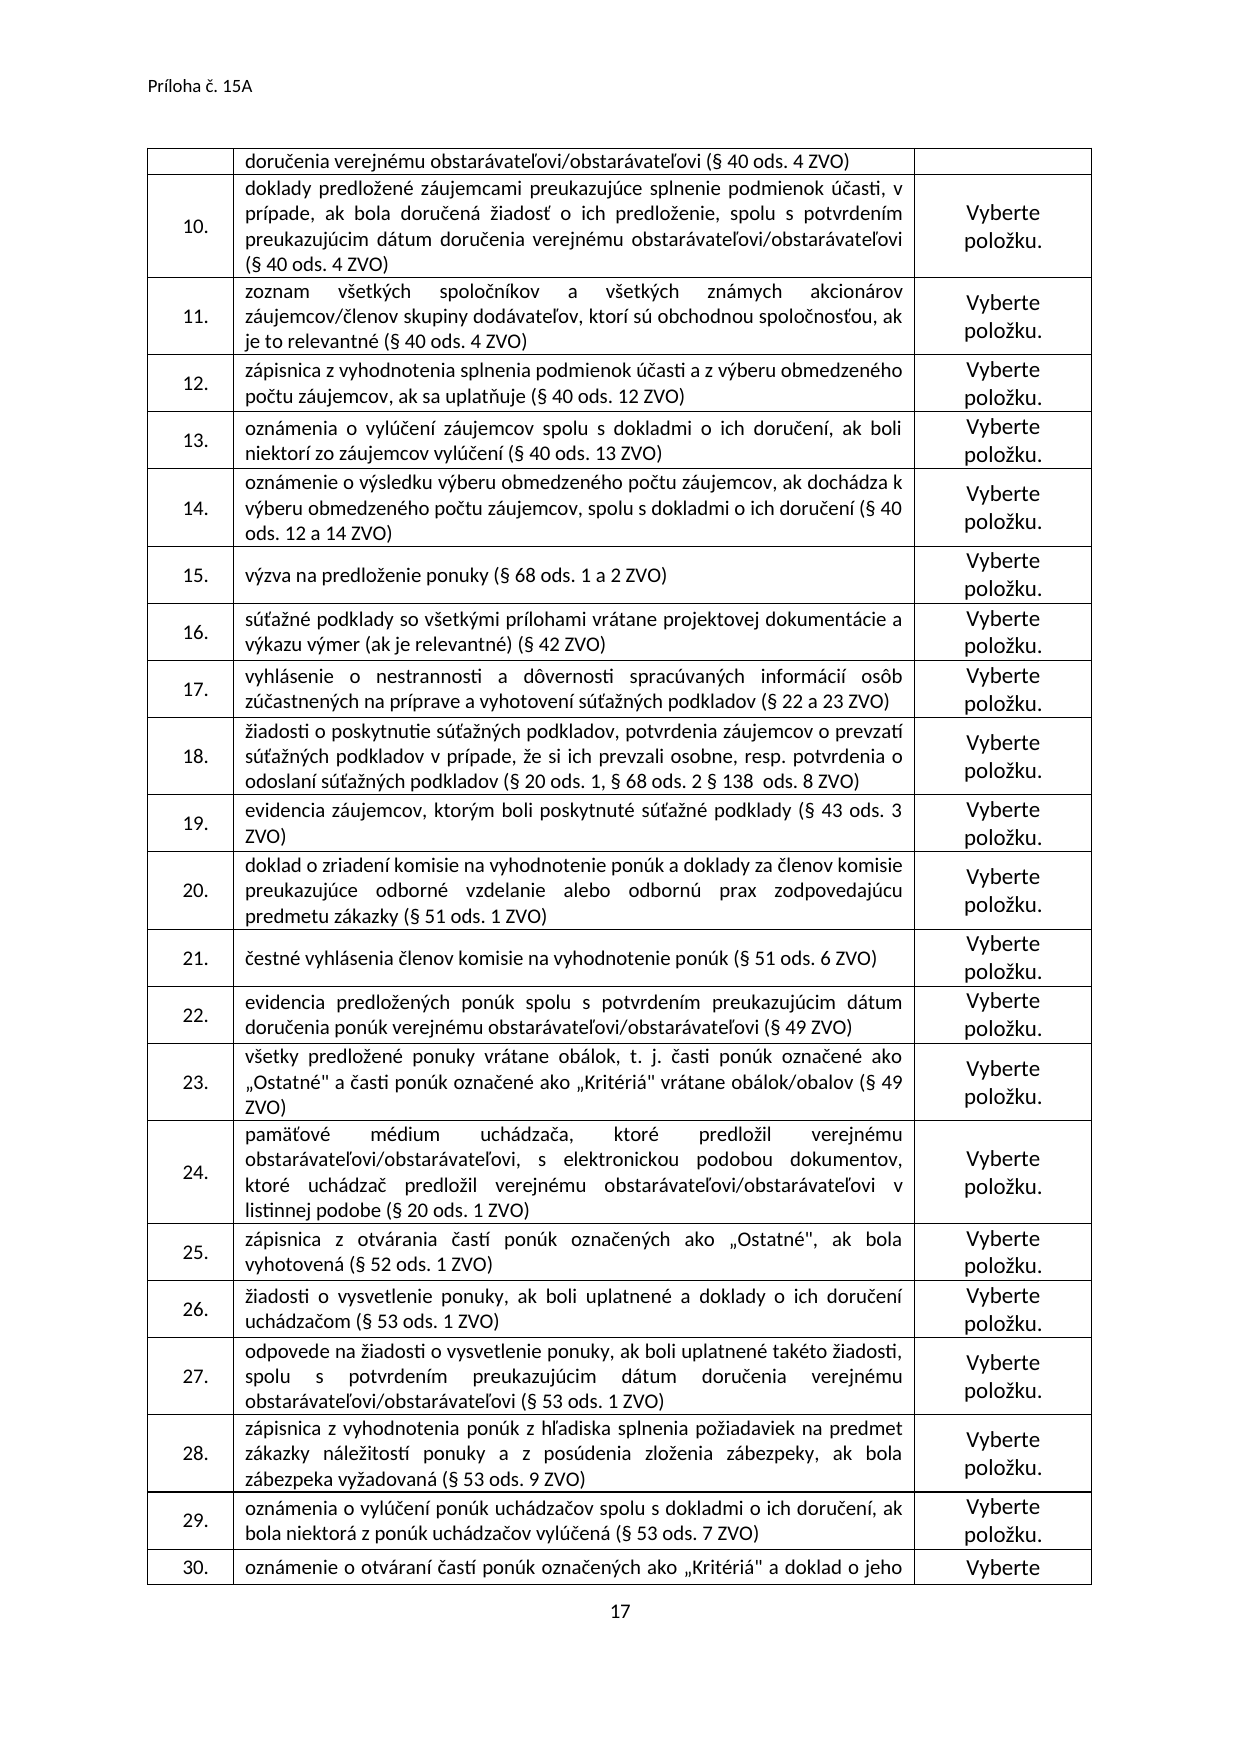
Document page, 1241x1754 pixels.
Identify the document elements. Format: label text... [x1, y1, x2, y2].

table_cell [148, 175, 233, 277]
table_cell doklady predložené záujemcami preukazujúce splnenie podmienok účasti, v prípade, ak bola doručená žiadosť o ich predloženie, spolu s potvrdením preukazujúcim dátum doručenia verejnému obstarávateľovi/obstarávateľovi (§ 40 ods. 4 ZVO) [234, 175, 914, 277]
table_cell [148, 1493, 233, 1548]
table_cell [148, 718, 233, 794]
table_cell [148, 987, 233, 1043]
table_cell [148, 149, 233, 174]
table_cell zápisnica z vyhodnotenia ponúk z hľadiska splnenia požiadaviek na predmet zákazky náležitostí ponuky a z posúdenia zloženia zábezpeky, ak bola zábezpeka vyžadovaná (§ 53 ods. 9 ZVO) [234, 1415, 914, 1491]
table_cell oznámenie o výsledku výberu obmedzeného počtu záujemcov, ak dochádza k výberu obmedzeného počtu záujemcov, spolu s dokladmi o ich doručení (§ 40 ods. 12 a 14 ZVO) [234, 469, 914, 546]
table_cell [148, 547, 233, 603]
table_cell evidencia záujemcov, ktorým boli poskytnuté súťažné podklady (§ 43 ods. 3 ZVO) [234, 795, 914, 851]
table_cell odpovede na žiadosti o vysvetlenie ponuky, ak boli uplatnené takéto žiadosti, spolu s potvrdením preukazujúcim dátum doručenia verejnému obstarávateľovi/obstarávateľovi (§ 53 ods. 1 ZVO) [234, 1338, 914, 1414]
table_cell pamäťové médium uchádzača, ktoré predložil verejnému obstarávateľovi/obstarávateľovi, s elektronickou podobou dokumentov, ktoré uchádzač predložil verejnému obstarávateľovi/obstarávateľovi v listinnej podobe (§ 20 ods. 1 ZVO) [234, 1121, 914, 1223]
table_cell [148, 278, 233, 354]
table_cell vyhlásenie o nestrannosti a dôvernosti spracúvaných informácií osôb zúčastnených na príprave a vyhotovení súťažných podkladov (§ 22 a 23 ZVO) [234, 661, 914, 717]
table_cell [148, 1338, 233, 1414]
table_cell [148, 1550, 233, 1584]
table_cell žiadosti o vysvetlenie ponuky, ak boli uplatnené a doklady o ich doručení uchádzačom (§ 53 ods. 1 ZVO) [234, 1281, 914, 1337]
table_cell všetky predložené ponuky vrátane obálok, t. j. časti ponúk označené ako „Ostatné" a časti ponúk označené ako „Kritériá" vrátane obálok/obalov (§ 49 ZVO) [234, 1044, 914, 1120]
table_cell oznámenia o vylúčení ponúk uchádzačov spolu s dokladmi o ich doručení, ak bola niektorá z ponúk uchádzačov vylúčená (§ 53 ods. 7 ZVO) [234, 1493, 914, 1548]
table_cell [148, 852, 233, 928]
table_cell [148, 412, 233, 468]
table_cell [148, 1415, 233, 1491]
table_cell oznámenia o vylúčení záujemcov spolu s dokladmi o ich doručení, ak boli niektorí zo záujemcov vylúčení (§ 40 ods. 13 ZVO) [234, 412, 914, 468]
table_cell doklad o zriadení komisie na vyhodnotenie ponúk a doklady za členov komisie preukazujúce odborné vzdelanie alebo odbornú prax zodpovedajúcu predmetu zákazky (§ 51 ods. 1 ZVO) [234, 852, 914, 928]
table_cell [148, 795, 233, 851]
table_cell [148, 1224, 233, 1280]
table_cell [148, 1281, 233, 1337]
table_cell [148, 604, 233, 660]
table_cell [234, 1550, 914, 1584]
table_cell [148, 1044, 233, 1120]
table_cell [148, 1121, 233, 1223]
table_cell čestné vyhlásenia členov komisie na vyhodnotenie ponúk (§ 51 ods. 6 ZVO) [234, 930, 914, 986]
table_cell žiadosti o poskytnutie súťažných podkladov, potvrdenia záujemcov o prevzatí súťažných podkladov v prípade, že si ich prevzali osobne, resp. potvrdenia o odoslaní súťažných podkladov (§ 20 ods. 1, § 68 ods. 2 § 138 ods. 8 ZVO) [234, 718, 914, 794]
table_cell zápisnica z otvárania častí ponúk označených ako „Ostatné", ak bola vyhotovená (§ 52 ods. 1 ZVO) [234, 1224, 914, 1280]
table_cell súťažné podklady so všetkými prílohami vrátane projektovej dokumentácie a výkazu výmer (ak je relevantné) (§ 42 ZVO) [234, 604, 914, 660]
table_cell [148, 355, 233, 411]
table_cell [148, 661, 233, 717]
table_cell [148, 469, 233, 546]
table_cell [234, 149, 914, 174]
table_cell [148, 930, 233, 986]
table_cell evidencia predložených ponúk spolu s potvrdením preukazujúcim dátum doručenia ponúk verejnému obstarávateľovi/obstarávateľovi (§ 49 ZVO) [234, 987, 914, 1043]
table_cell zápisnica z vyhodnotenia splnenia podmienok účasti a z výberu obmedzeného počtu záujemcov, ak sa uplatňuje (§ 40 ods. 12 ZVO) [234, 355, 914, 411]
table_cell výzva na predloženie ponuky (§ 68 ods. 1 a 2 ZVO) [234, 547, 914, 603]
table_cell zoznam všetkých spoločníkov a všetkých známych akcionárov záujemcov/členov skupiny dodávateľov, ktorí sú obchodnou spoločnosťou, ak je to relevantné (§ 40 ods. 4 ZVO) [234, 278, 914, 354]
